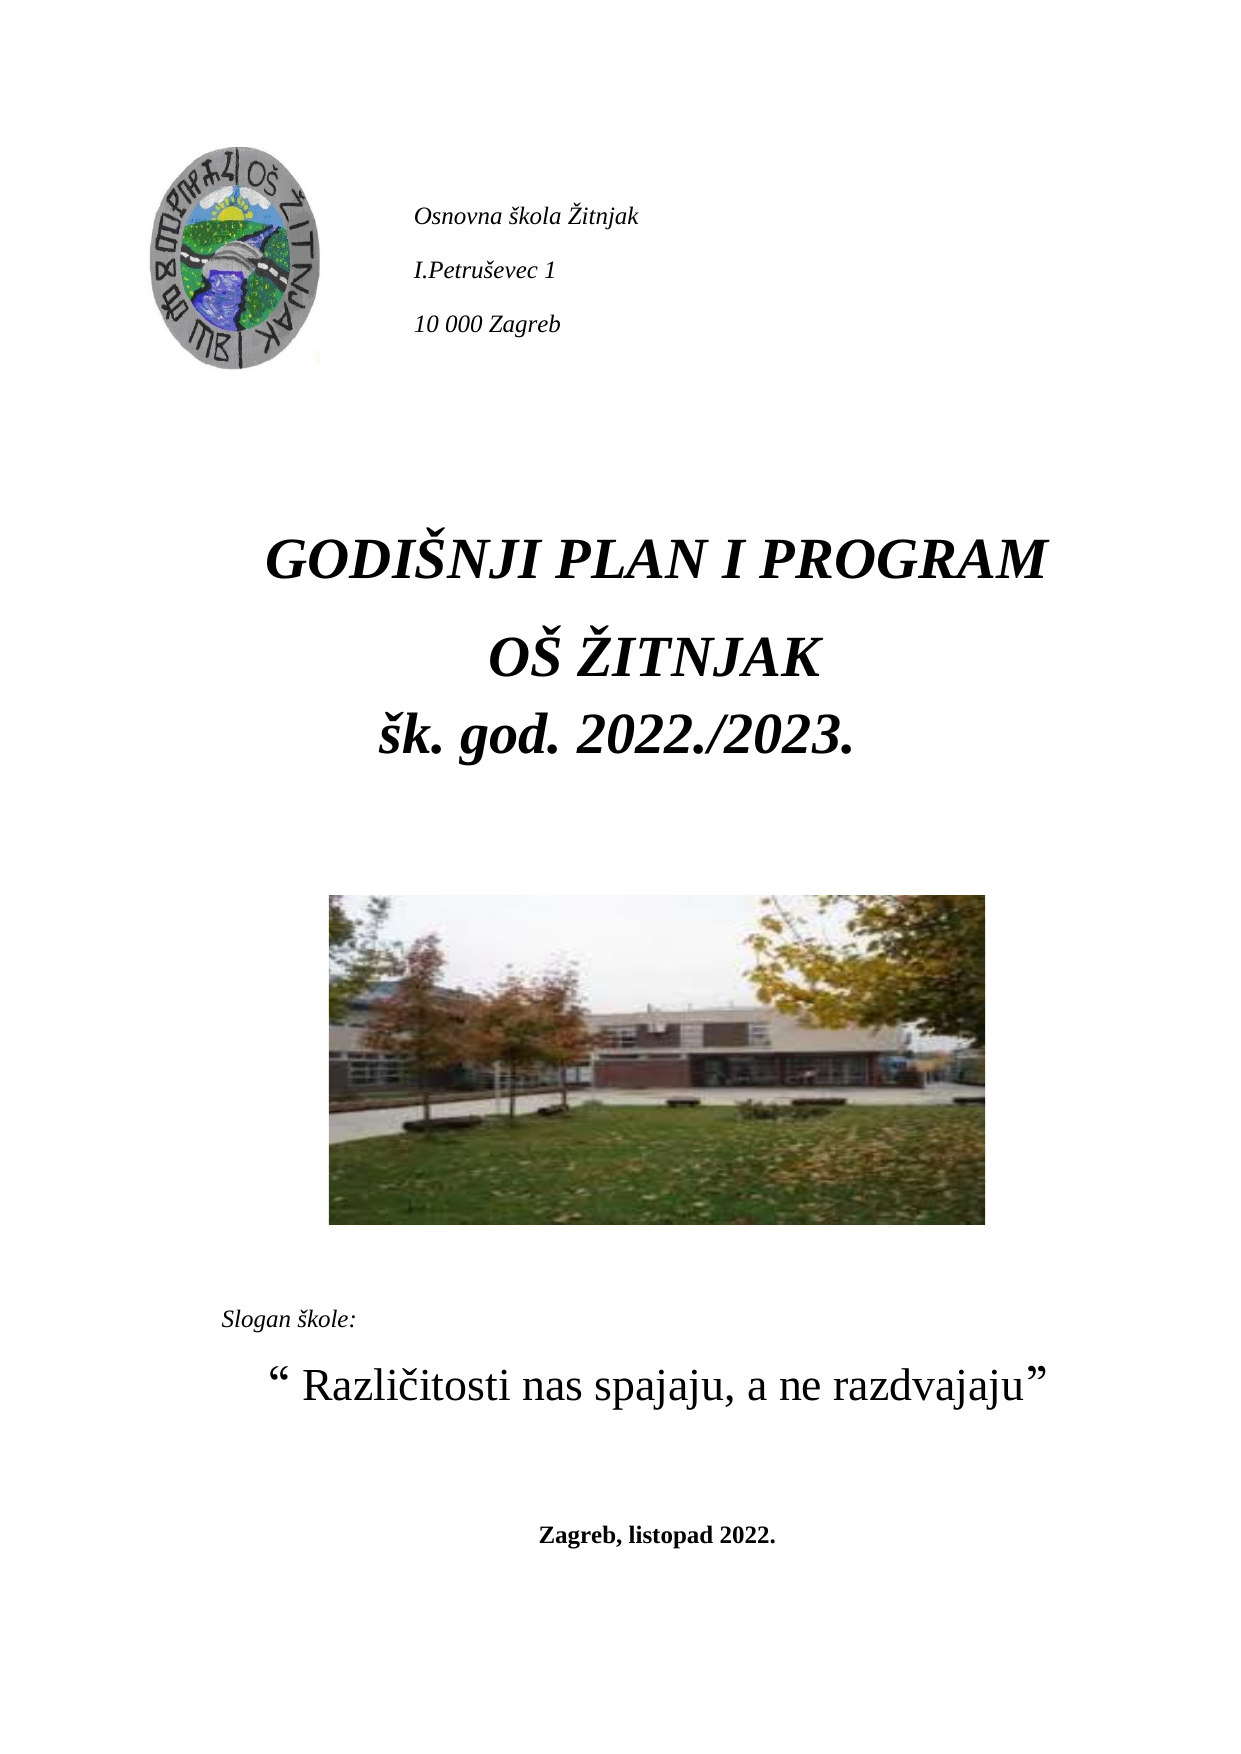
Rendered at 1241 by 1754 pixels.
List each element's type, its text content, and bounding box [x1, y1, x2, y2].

text Zagreb, listopad 2022. [148, 1520, 1093, 1549]
text Različitosti nas spajaju, a ne razdvajaju [148, 1358, 1093, 1410]
text Slogan škole: [148, 1304, 1093, 1333]
text OŠ ŽITNJAK šk. god. 2022./2023. [148, 622, 1093, 767]
picture [328, 895, 985, 1225]
text Osnovna škola Žitnjak [322, 201, 1093, 230]
text GODIŠNJI PLAN I PROGRAM [148, 524, 1093, 592]
text I.Petruševec 1 [322, 255, 1093, 284]
text 10 000 Zagreb [322, 309, 1093, 338]
picture [147, 147, 322, 371]
